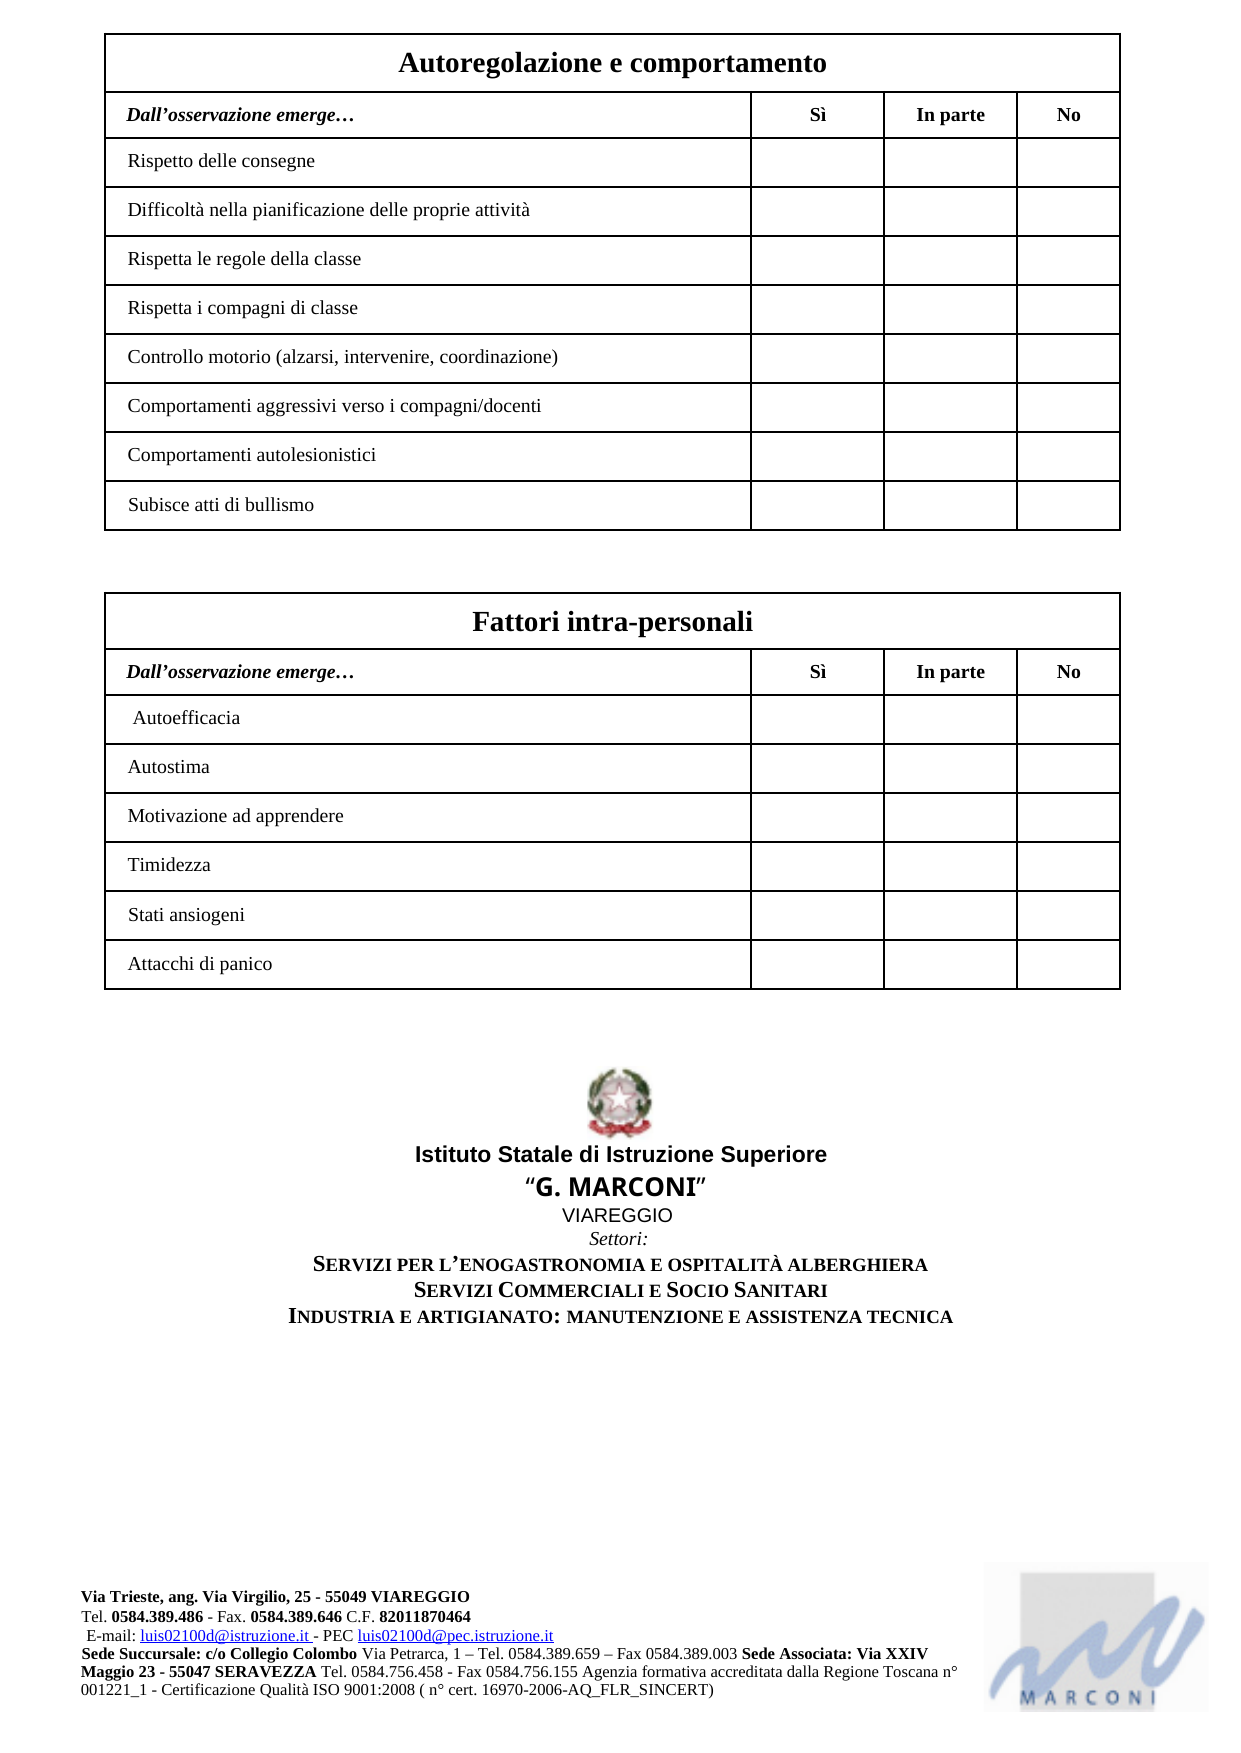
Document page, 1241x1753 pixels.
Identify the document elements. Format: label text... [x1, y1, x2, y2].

picture [983, 1562, 1209, 1712]
text INDUSTRIA E ARTIGIANATO: MANUTENZIONE E ASSISTENZA TECNICA [288, 1302, 1206, 1329]
table_cell [752, 188, 883, 235]
table_cell [885, 335, 1016, 382]
text Istituto Statale di Istruzione Superiore [415, 1141, 1206, 1168]
table_cell Subisce atti di bullismo [106, 482, 750, 529]
table_cell Timidezza [106, 843, 750, 890]
table_cell [752, 335, 883, 382]
table_cell [752, 237, 883, 284]
table_cell Controllo motorio (alzarsi, intervenire, coordinazione) [106, 335, 750, 382]
text SERVIZI PER L’ENOGASTRONOMIA E OSPITALITÀ ALBERGHIERA [313, 1250, 1206, 1276]
table_cell [885, 384, 1016, 431]
table_cell [752, 384, 883, 431]
table_cell Sì [752, 650, 883, 694]
table_cell [752, 696, 883, 743]
table_cell [885, 892, 1016, 939]
picture [586, 1066, 654, 1142]
table_cell [885, 794, 1016, 841]
table_cell Motivazione ad apprendere [106, 794, 750, 841]
table_cell [1018, 745, 1119, 792]
table_cell [1018, 843, 1119, 890]
table_cell [885, 286, 1016, 333]
table_header Autoregolazione e comportamento [106, 35, 1119, 91]
table_cell [1018, 237, 1119, 284]
table_cell [752, 433, 883, 480]
table_cell Comportamenti autolesionistici [106, 433, 750, 480]
table_cell Difficoltà nella pianificazione delle proprie attività [106, 188, 750, 235]
table_cell [1018, 286, 1119, 333]
table_cell Comportamenti aggressivi verso i compagni/docenti [106, 384, 750, 431]
table_cell [752, 139, 883, 186]
table_cell No [1018, 650, 1119, 694]
table_cell [885, 433, 1016, 480]
table_cell Dall’osservazione emerge… [106, 650, 750, 694]
table_cell [885, 941, 1016, 988]
table_cell Stati ansiogeni [106, 892, 750, 939]
table_cell [885, 745, 1016, 792]
table_cell [1018, 941, 1119, 988]
table_cell [752, 941, 883, 988]
table_cell [885, 188, 1016, 235]
table_cell [1018, 433, 1119, 480]
table_cell [885, 237, 1016, 284]
text VIAREGGIO [562, 1204, 1206, 1227]
table_cell [752, 482, 883, 529]
table_cell [752, 745, 883, 792]
table_cell Sì [752, 93, 883, 137]
text SERVIZI COMMERCIALI E SOCIO SANITARI [413, 1276, 1206, 1302]
table_cell [1018, 482, 1119, 529]
table_cell No [1018, 93, 1119, 137]
table_cell [1018, 892, 1119, 939]
table_cell Dall’osservazione emerge… [106, 93, 750, 137]
table_header Fattori intra-personali [106, 594, 1119, 648]
table_cell In parte [885, 93, 1016, 137]
table_cell Rispetta le regole della classe [106, 237, 750, 284]
table_cell [752, 843, 883, 890]
table_cell In parte [885, 650, 1016, 694]
table_cell [885, 139, 1016, 186]
table_cell Autostima [106, 745, 750, 792]
table_cell [752, 794, 883, 841]
table_cell [1018, 188, 1119, 235]
text Settori: [589, 1227, 1206, 1250]
table_cell [752, 286, 883, 333]
table_cell [885, 843, 1016, 890]
table_cell [885, 482, 1016, 529]
table_cell [1018, 384, 1119, 431]
table_cell [885, 696, 1016, 743]
table_cell Rispetta i compagni di classe [106, 286, 750, 333]
text “G. MARCONI” [525, 1169, 1206, 1204]
table_cell Autoefficacia [106, 696, 750, 743]
table_cell [1018, 139, 1119, 186]
table_cell [1018, 794, 1119, 841]
table_cell Rispetto delle consegne [106, 139, 750, 186]
table_cell Attacchi di panico [106, 941, 750, 988]
table_cell [752, 892, 883, 939]
table_cell [1018, 335, 1119, 382]
table_cell [1018, 696, 1119, 743]
